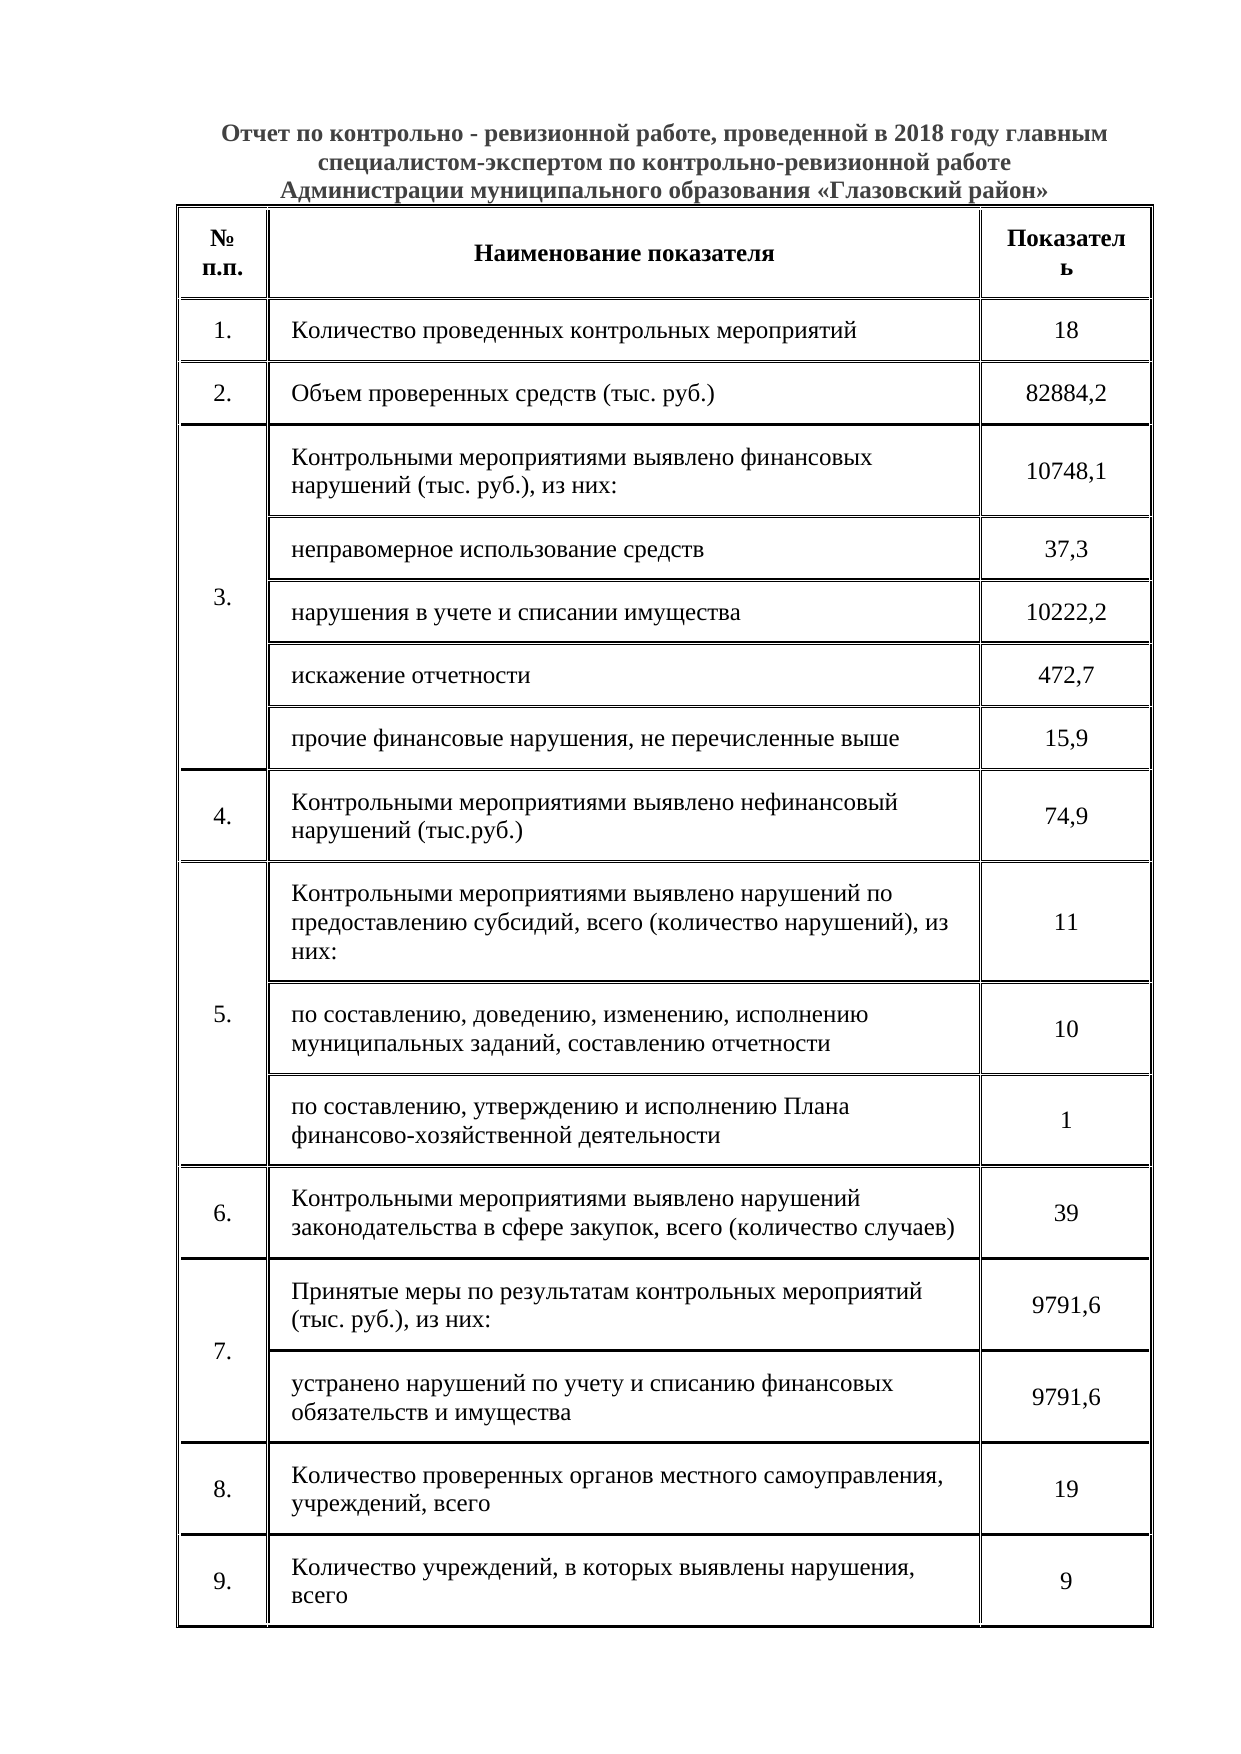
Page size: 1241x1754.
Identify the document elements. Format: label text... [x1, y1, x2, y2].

table_cell 6. [179, 1164, 266, 1257]
table_cell 11 [981, 860, 1152, 980]
table_cell 5. [177, 860, 268, 1164]
table_cell 1 [982, 1073, 1151, 1164]
table_cell Количество проведенных контрольных мероприятий [270, 300, 979, 359]
table_cell Количество учреждений, в которых выявлены нарушения, всего [268, 1536, 981, 1625]
table_cell искажение отчетности [270, 645, 979, 704]
table_cell Количество проверенных органов местного самоуправления, учреждений, всего [270, 1444, 979, 1533]
table_cell 10 [982, 980, 1151, 1072]
table_cell 8. [179, 1441, 266, 1533]
table_cell по составлению, утверждению и исполнению Плана финансово-хозяйственной деятельности [270, 1076, 979, 1164]
table_cell Объем проверенных средств (тыс. руб.) [270, 363, 979, 423]
table_cell Контрольными мероприятиями выявлено нарушений по предоставлению субсидий, всего (количество нарушений), из них: [270, 863, 979, 980]
table_cell по составлению, доведению, изменению, исполнению муниципальных заданий, составлению отчетности [270, 984, 979, 1072]
table_cell 18 [982, 296, 1151, 359]
table_cell 19 [982, 1441, 1150, 1533]
table_cell прочие финансовые нарушения, не перечисленные выше [270, 708, 979, 768]
table_cell 15,9 [982, 705, 1151, 768]
table_cell Контрольными мероприятиями выявлено нарушений законодательства в сфере закупок, всего (количество случаев) [270, 1168, 979, 1257]
table_cell 4. [179, 768, 266, 860]
table_cell 1. [179, 296, 266, 359]
text Администрации муниципального образования «Глазовский район» [177, 176, 1152, 204]
table_cell 37,3 [981, 515, 1152, 578]
table_cell 472,7 [982, 641, 1151, 704]
table_cell 2. [179, 360, 266, 423]
table_header № п.п. [179, 206, 268, 296]
table_cell 10748,1 [982, 423, 1152, 515]
table_cell 9. [177, 1533, 268, 1625]
table_cell Принятые меры по результатам контрольных мероприятий (тыс. руб.), из них: [270, 1260, 979, 1349]
table_cell 9791,6 [982, 1257, 1150, 1349]
table_cell неправомерное использование средств [270, 518, 979, 578]
text Отчет по контрольно - ревизионной работе, проведенной в 2018 году главным специалистом-экспертом по контрольно-ревизионной работе [177, 118, 1152, 176]
table_cell Контрольными мероприятиями выявлено финансовых нарушений (тыс. руб.), из них: [270, 426, 979, 515]
table_cell 9791,6 [982, 1349, 1150, 1441]
table_cell 74,9 [981, 768, 1152, 860]
table_header Показатель [981, 208, 1150, 296]
table_cell 39 [982, 1164, 1151, 1257]
table_cell устранено нарушений по учету и списанию финансовых обязательств и имущества [270, 1352, 979, 1441]
table_cell 10222,2 [982, 578, 1151, 641]
table_cell 82884,2 [982, 360, 1151, 423]
table_cell 9 [981, 1533, 1152, 1625]
table_header Наименование показателя [268, 208, 981, 296]
table_cell нарушения в учете и списании имущества [270, 582, 979, 641]
table_cell 7. [179, 1257, 266, 1441]
table_cell 3. [177, 423, 266, 768]
table_cell Контрольными мероприятиями выявлено нефинансовый нарушений (тыс.руб.) [270, 771, 979, 860]
